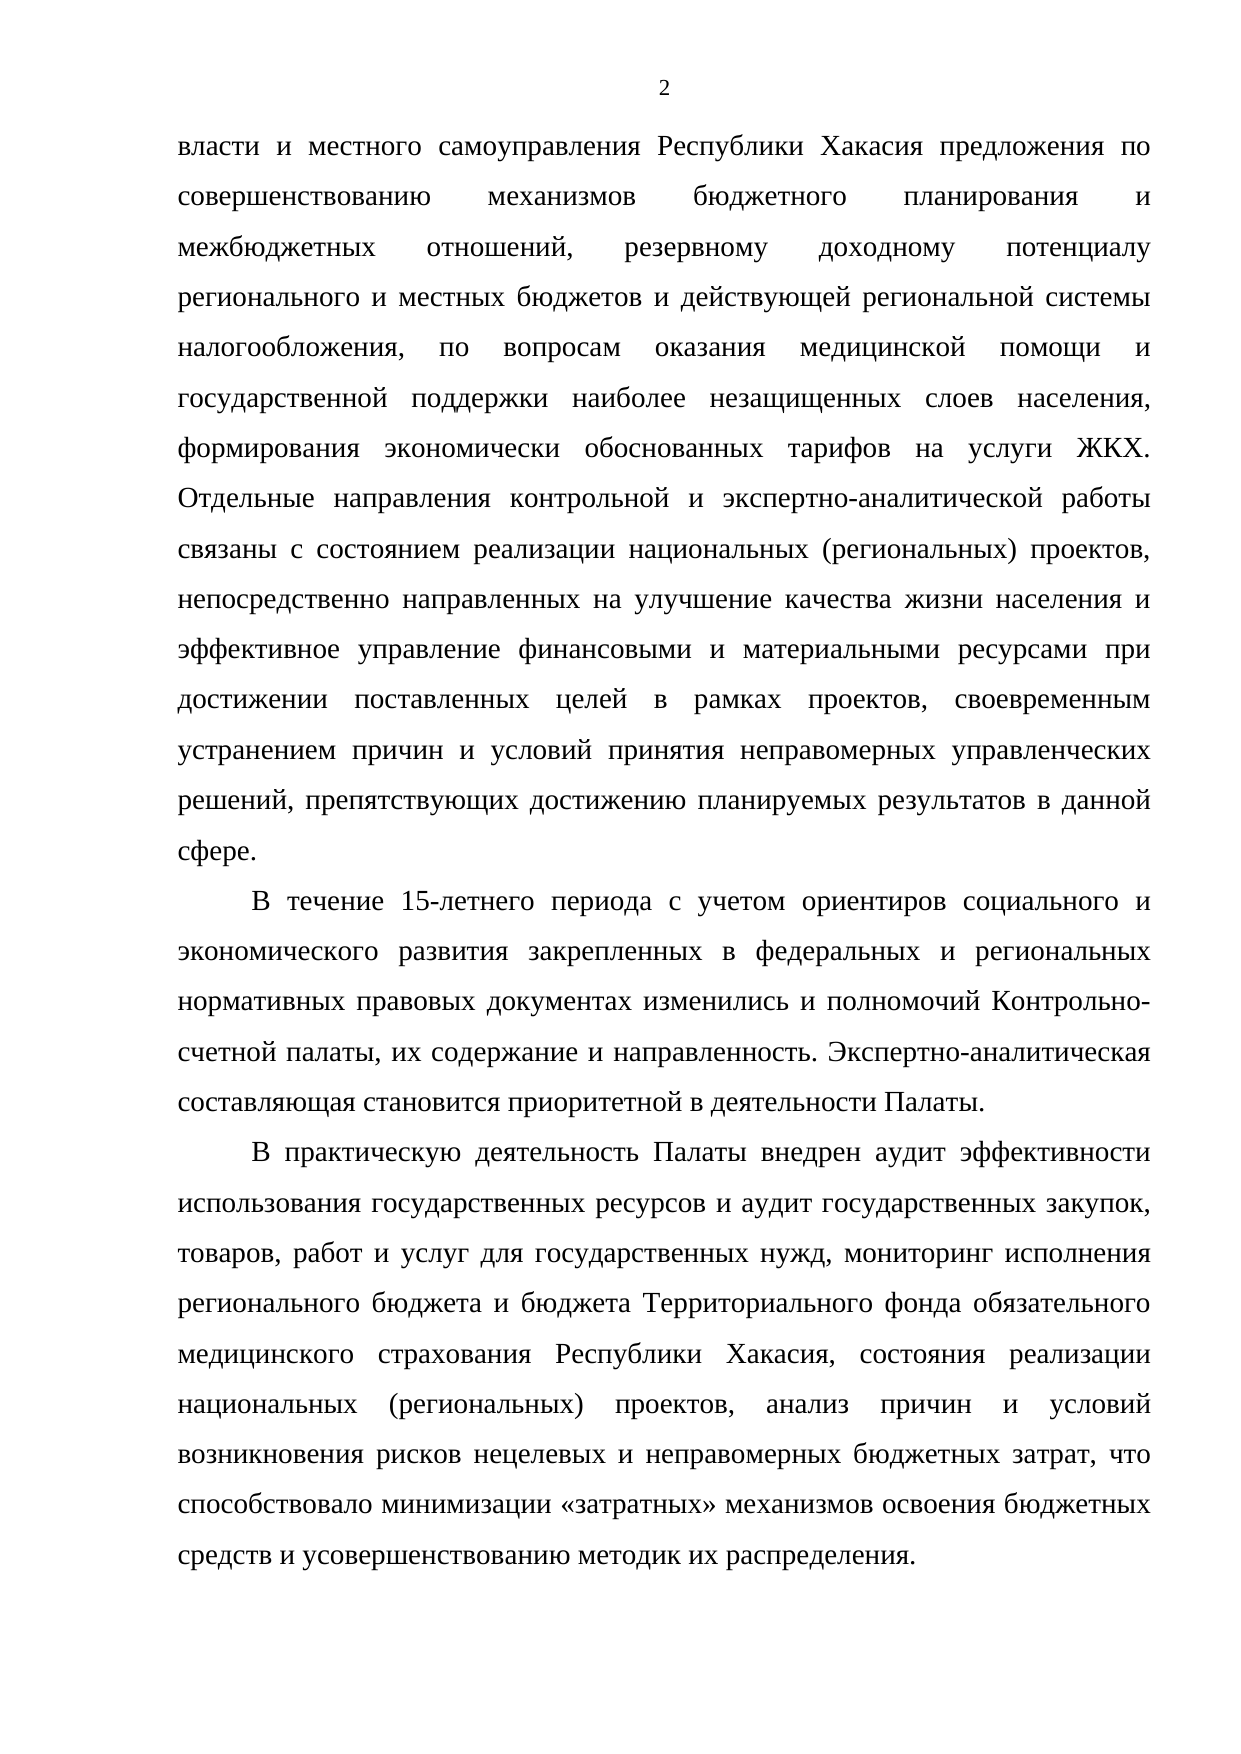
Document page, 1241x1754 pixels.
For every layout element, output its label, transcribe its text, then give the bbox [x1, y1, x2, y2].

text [177, 128, 1152, 866]
text В течение 15-летнего периода с учетом ориентиров социального и экономического развития закрепленных в федеральных и региональных нормативных правовых документах изменились и полномочий Контрольно-счетной палаты, их содержание и направленность. Экспертно-аналитическая составляющая становится приоритетной в деятельности Палаты. [177, 883, 1152, 1118]
text В практическую деятельность Палаты внедрен аудит эффективности использования государственных ресурсов и аудит государственных закупок, товаров, работ и услуг для государственных нужд, мониторинг исполнения регионального бюджета и бюджета Территориального фонда обязательного медицинского страхования Республики Хакасия, состояния реализации национальных (региональных) проектов, анализ причин и условий возникновения рисков нецелевых и неправомерных бюджетных затрат, что способствовало минимизации «затратных» механизмов освоения бюджетных средств и усовершенствованию методик их распределения. [177, 1134, 1152, 1571]
